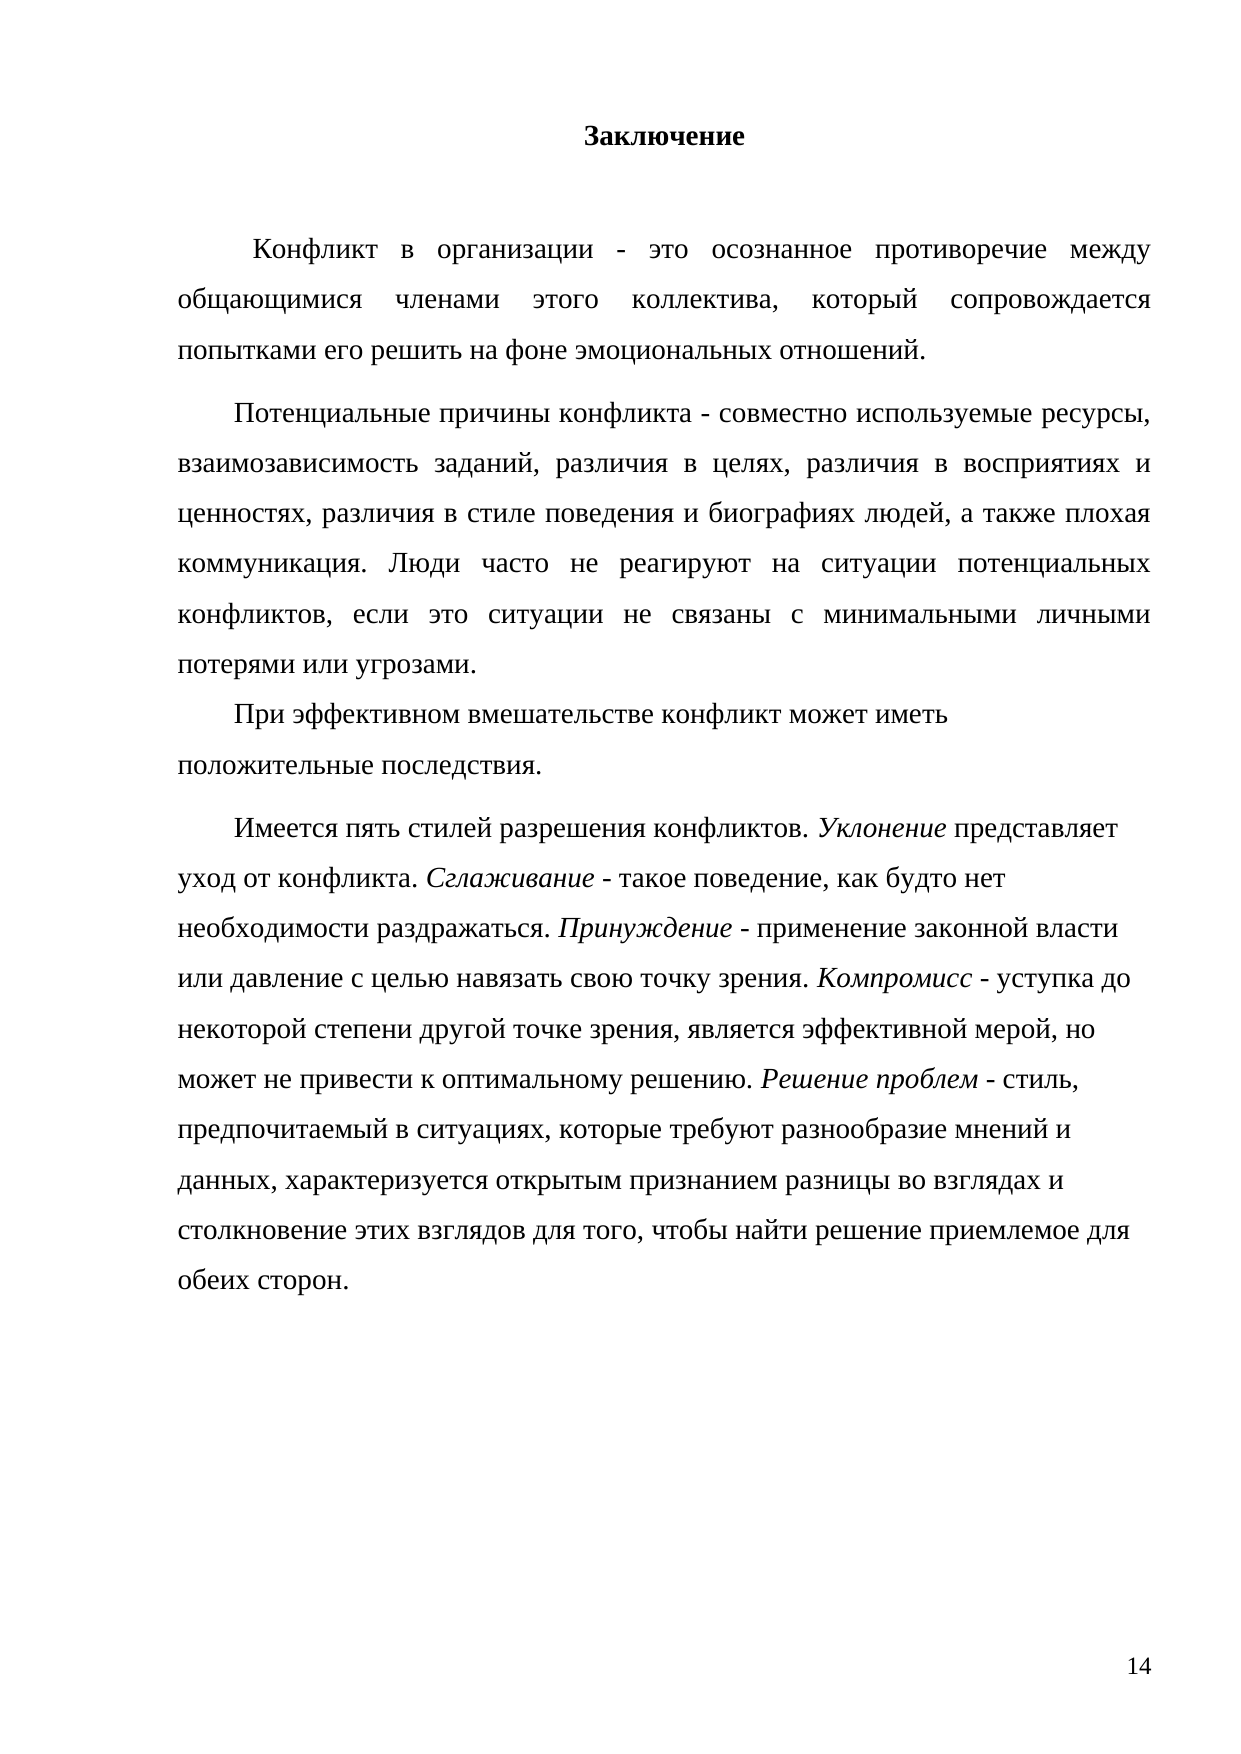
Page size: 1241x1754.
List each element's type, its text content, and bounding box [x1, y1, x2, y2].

text Конфликт в организации - это осознанное противоречие между общающимися членами этого коллектива, который сопровождается попытками его решить на фоне эмоциональных отношений. [177, 231, 1152, 365]
text Потенциальные причины конфликта - совместно используемые ресурсы, взаимозависимость заданий, различия в целях, различия в восприятиях и ценностях, различия в стиле поведения и биографиях людей, а также плохая коммуникация. Люди часто не реагируют на ситуации потенциальных конфликтов, если это ситуации не связаны с минимальными личными потерями или угрозами. [177, 395, 1152, 680]
text Имеется пять стилей разрешения конфликтов. Уклонение представляет уход от конфликта. Сглаживание - такое поведение, как будто нет необходимости раздражаться. Принуждение - применение законной власти или давление с целью навязать свою точку зрения. Компромисс - уступка до некоторой степени другой точке зрения, является эффективной мерой, но может не привести к оптимальному решению. Решение проблем - стиль, предпочитаемый в ситуациях, которые требуют разнообразие мнений и данных, характеризуется открытым признанием разницы во взглядах и столкновение этих взглядов для того, чтобы найти решение приемлемое для обеих сторон. [177, 810, 1152, 1296]
text Заключение [177, 118, 1152, 152]
text При эффективном вмешательстве конфликт может иметь положительные последствия. [177, 697, 1152, 780]
